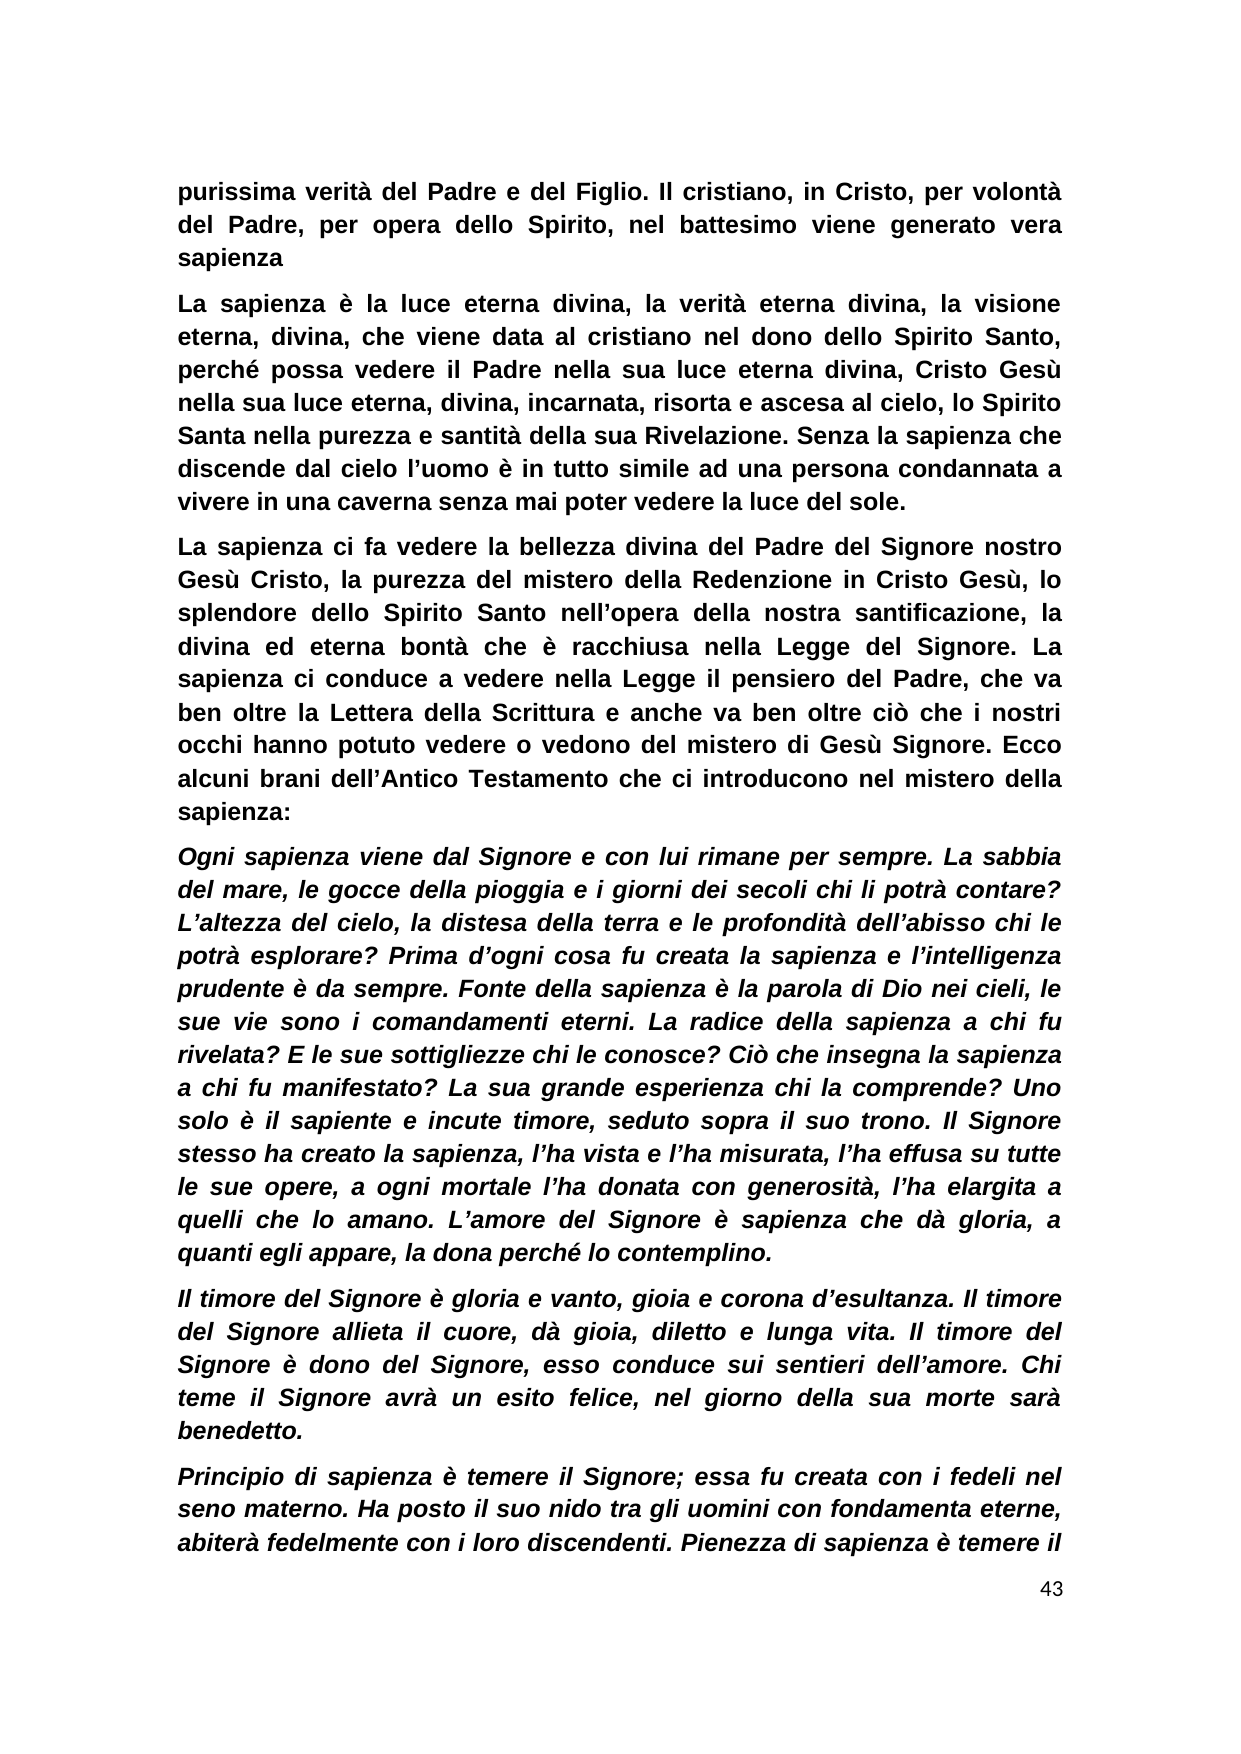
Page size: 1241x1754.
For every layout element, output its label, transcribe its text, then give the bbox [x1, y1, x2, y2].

text Il timore del Signore è gloria e vanto, gioia e corona d’esultanza. Il timore del Signore allieta il cuore, dà gioia, diletto e lunga vita. Il timore del Signore è dono del Signore, esso conduce sui sentieri dell’amore. Chi teme il Signore avrà un esito felice, nel giorno della sua morte sarà benedetto. [177, 1284, 1063, 1445]
text La sapienza è la luce eterna divina, la verità eterna divina, la visione eterna, divina, che viene data al cristiano nel dono dello Spirito Santo, perché possa vedere il Padre nella sua luce eterna divina, Cristo Gesù nella sua luce eterna, divina, incarnata, risorta e ascesa al cielo, lo Spirito Santa nella purezza e santità della sua Rivelazione. Senza la sapienza che discende dal cielo l’uomo è in tutto simile ad una persona condannata a vivere in una caverna senza mai poter vedere la luce del sole. [177, 289, 1063, 516]
text La sapienza ci fa vedere la bellezza divina del Padre del Signore nostro Gesù Cristo, la purezza del mistero della Redenzione in Cristo Gesù, lo splendore dello Spirito Santo nell’opera della nostra santificazione, la divina ed eterna bontà che è racchiusa nella Legge del Signore. La sapienza ci conduce a vedere nella Legge il pensiero del Padre, che va ben oltre la Lettera della Scrittura e anche va ben oltre ciò che i nostri occhi hanno potuto vedere o vedono del mistero di Gesù Signore. Ecco alcuni brani dell’Antico Testamento che ci introducono nel mistero della sapienza: [177, 532, 1063, 825]
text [177, 1461, 1063, 1556]
text Ogni sapienza viene dal Signore e con lui rimane per sempre. La sabbia del mare, le gocce della pioggia e i giorni dei secoli chi li potrà contare? L’altezza del cielo, la distesa della terra e le profondità dell’abisso chi le potrà esplorare? Prima d’ogni cosa fu creata la sapienza e l’intelligenza prudente è da sempre. Fonte della sapienza è la parola di Dio nei cieli, le sue vie sono i comandamenti eterni. La radice della sapienza a chi fu rivelata? E le sue sottigliezze chi le conosce? Ciò che insegna la sapienza a chi fu manifestato? La sua grande esperienza chi la comprende? Uno solo è il sapiente e incute timore, seduto sopra il suo trono. Il Signore stesso ha creato la sapienza, l’ha vista e l’ha misurata, l’ha effusa su tutte le sue opere, a ogni mortale l’ha donata con generosità, l’ha elargita a quelli che lo amano. L’amore del Signore è sapienza che dà gloria, a quanti egli appare, la dona perché lo contemplino. [177, 842, 1063, 1267]
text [177, 177, 1063, 272]
